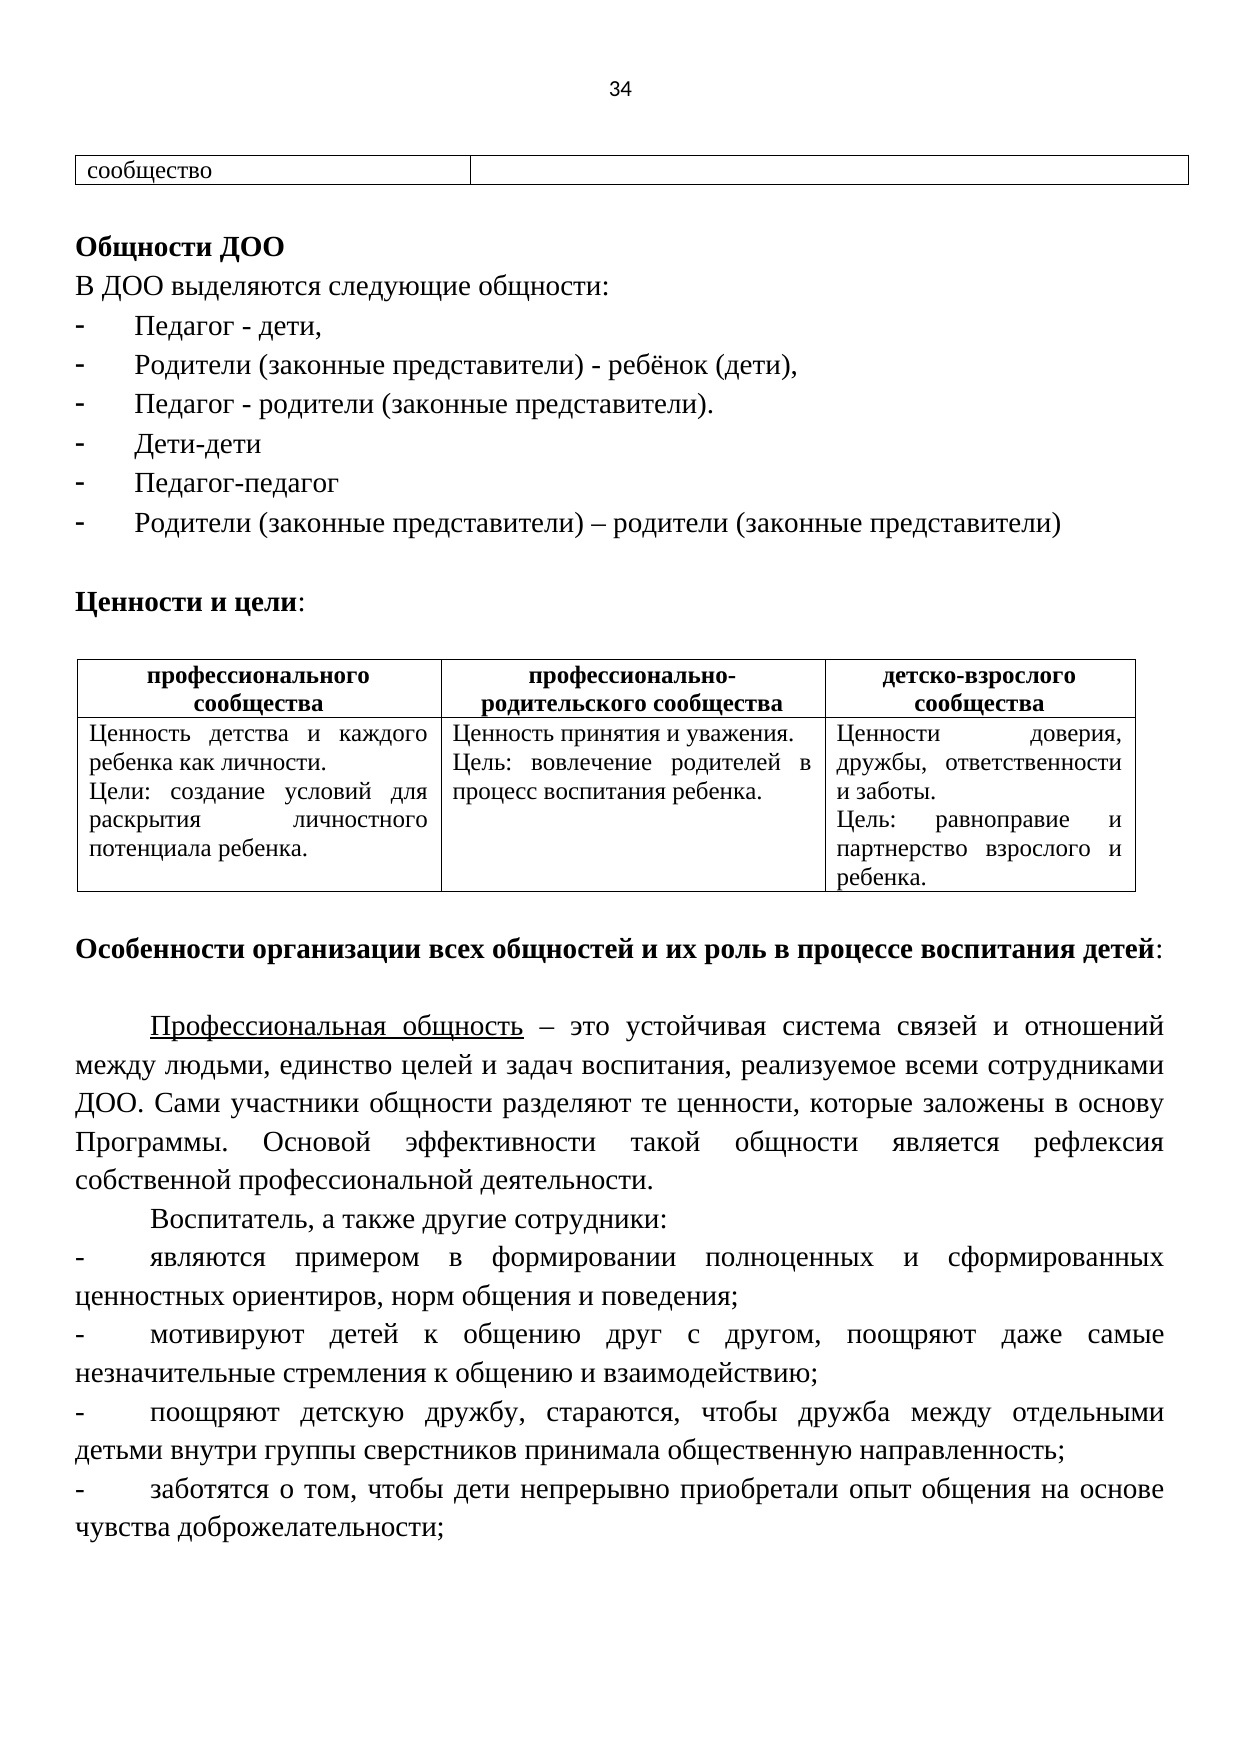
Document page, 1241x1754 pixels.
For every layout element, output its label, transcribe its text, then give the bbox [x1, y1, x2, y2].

text - поощряют детскую дружбу, стараются, чтобы дружба между отдельными детьми внутри группы сверстников принимала общественную направленность; [75, 1394, 1165, 1466]
text - являются примером в формировании полноценных и сформированных ценностных ориентиров, норм общения и поведения; [75, 1239, 1165, 1312]
text Ценности и цели: [75, 580, 1163, 619]
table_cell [76, 156, 470, 184]
list Родители (законные представители) – родители (законные представители) [75, 501, 1163, 540]
table_cell Ценности доверия, дружбы, ответственности и заботы. Цель: равноправие и партнерство взрослого и ребенка. [826, 718, 1135, 891]
list Дети-дети [75, 422, 1163, 461]
table_cell [471, 156, 1188, 184]
list Педагог - дети, [75, 303, 1163, 343]
list Родители (законные представители) - ребёнок (дети), [75, 343, 1163, 382]
table_header профессионального сообщества [78, 660, 441, 717]
text В ДОО выделяются следующие общности: [75, 264, 1165, 303]
text Профессиональная общность – это устойчивая система связей и отношений между людьми, единство целей и задач воспитания, реализуемое всеми сотрудниками ДОО. Сами участники общности разделяют те ценности, которые заложены в основу Программы. Основой эффективности такой общности является рефлексия собственной профессиональной деятельности. [75, 1008, 1165, 1196]
text - заботятся о том, чтобы дети непрерывно приобретали опыт общения на основе чувства доброжелательности; [75, 1471, 1165, 1543]
text Общности ДОО [75, 224, 1165, 264]
table_cell Ценность принятия и уважения. Цель: вовлечение родителей в процесс воспитания ребенка. [442, 718, 825, 891]
text Особенности организации всех общностей и их роль в процессе воспитания детей: [75, 931, 1165, 965]
table_header детско-взрослого сообщества [826, 660, 1135, 717]
text Воспитатель, а также другие сотрудники: [75, 1201, 1165, 1234]
table_cell Ценность детства и каждого ребенка как личности. Цели: создание условий для раскрытия личностного потенциала ребенка. [78, 718, 441, 891]
table_header профессионально- родительского сообщества [442, 660, 825, 717]
text - мотивируют детей к общению друг с другом, поощряют даже самые незначительные стремления к общению и взаимодействию; [75, 1317, 1165, 1389]
list Педагог - родители (законные представители). [75, 382, 1163, 422]
list Педагог-педагог [75, 461, 1163, 501]
